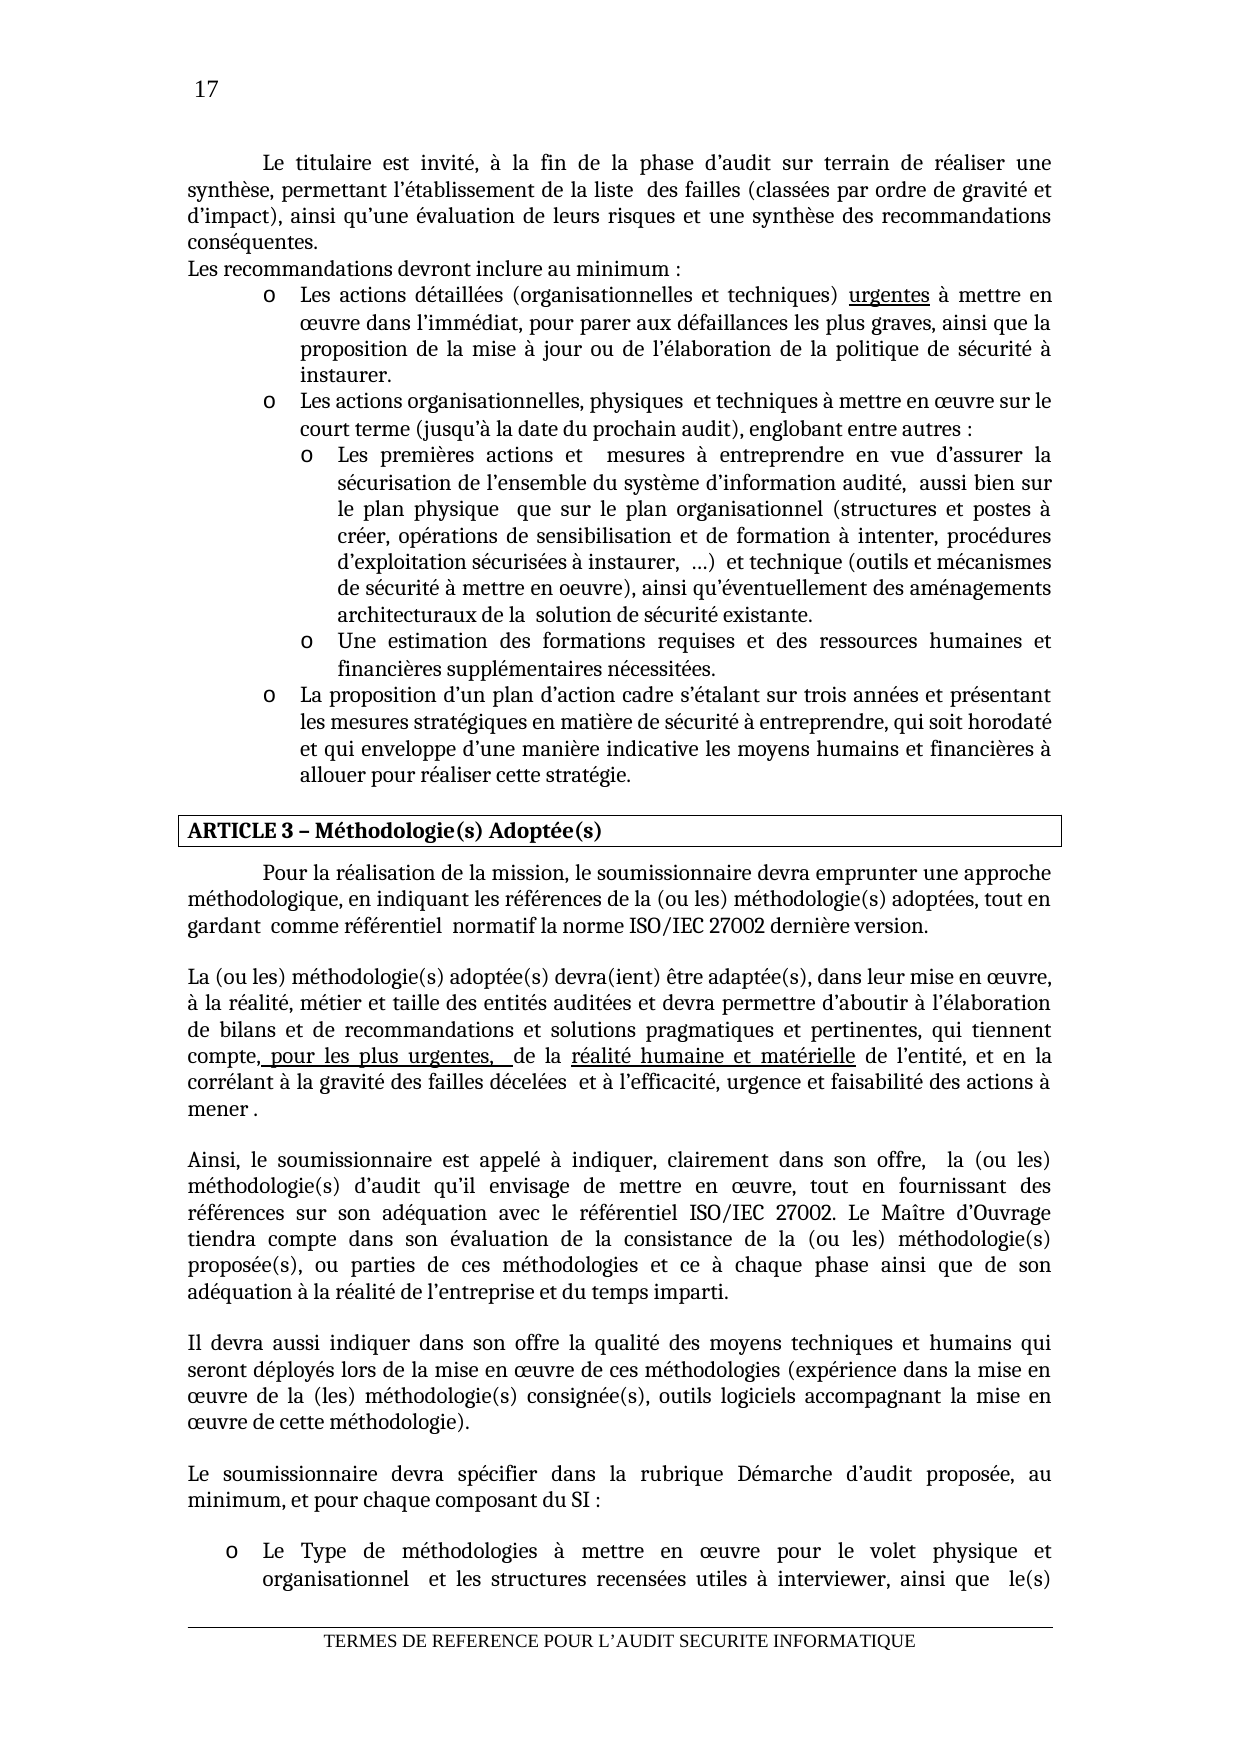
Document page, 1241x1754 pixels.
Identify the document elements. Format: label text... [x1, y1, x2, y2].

text Pour la réalisation de la mission, le soumissionnaire devra emprunter une approche méthodologique, en indiquant les références de la (ou les) méthodologie(s) adoptées, tout en gardant comme référentiel normatif la norme ISO/IEC 27002 dernière version. [187, 1050, 1053, 1129]
text Ainsi, le soumissionnaire est appelé à indiquer, clairement dans son offre, la (ou les) méthodologie(s) d’audit qu’il envisage de mettre en œuvre, tout en fournissant des références sur son adéquation avec le référentiel ISO/IEC 27002. Le Maître d’Ouvrage tiendra compte dans son évaluation de la consistance de la (ou les) méthodologie(s) proposée(s), ou parties de ces méthodologies et ce à chaque phase ainsi que de son adéquation à la réalité de l’entreprise et du temps imparti. [187, 1338, 1053, 1496]
list La proposition d’un plan d’action cadre s’étalant sur trois années et présentant les mesures stratégiques en matière de sécurité à entreprendre, qui soit horodaté et qui enveloppe d’une manière indicative les moyens humains et financières à allouer pour réaliser cette stratégie. [262, 872, 1053, 979]
text Les recommandations devront inclure au minimum : [187, 446, 1053, 472]
list Les premières actions et mesures à entreprendre en vue d’assurer la sécurisation de l’ensemble du système d’information audité, aussi bien sur le plan physique que sur le plan organisationnel (structures et postes à créer, opérations de sensibilisation et de formation à intenter, procédures d’exploitation sécurisées à instaurer, …) et technique (outils et mécanismes de sécurité à mettre en oeuvre), ainsi qu’éventuellement des aménagements architecturaux de la solution de sécurité existante. [300, 633, 1053, 818]
list Les actions détaillées (organisationnelles et techniques) urgentes à mettre en œuvre dans l’immédiat, pour parer aux défaillances les plus graves, ainsi que la proposition de la mise à jour ou de l’élaboration de la politique de sécurité à instaurer. [262, 472, 1053, 579]
list Les actions organisationnelles, physiques et techniques à mettre en œuvre sur le court terme (jusqu’à la date du prochain audit), englobant entre autres : [262, 579, 1053, 633]
text Le soumissionnaire devra donner la référence et une description concise (résumé de la liste des fonctionnalités offertes) des outils et scripts qu’il compte utiliser, en spécifiant l’objectif, lieu (phase de l’audit) et types de fonctionnalités de l’outil ou script qui seront mises en œuvre (Voir modèle en annexe 6) [187, 150, 1053, 255]
text Le titulaire est invité, à la fin de la phase d’audit sur terrain de réaliser une synthèse, permettant l’établissement de la liste des failles (classées par ordre de gravité et d’impact), ainsi qu’une évaluation de leurs risques et une synthèse des recommandations conséquentes. [187, 341, 1053, 446]
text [187, 1521, 1053, 1573]
text La (ou les) méthodologie(s) adoptée(s) devra(ient) être adaptée(s), dans leur mise en œuvre, à la réalité, métier et taille des entités auditées et devra permettre d’aboutir à l’élaboration de bilans et de recommandations et solutions pragmatiques et pertinentes, qui tiennent compte, pour les plus urgentes, de la réalité humaine et matérielle de l’entité, et en la corrélant à la gravité des failles décelées et à l’efficacité, urgence et faisabilité des actions à mener . [187, 1154, 1053, 1313]
list Une estimation des formations requises et des ressources humaines et financières supplémentaires nécessitées. [300, 818, 1053, 872]
text ARTICLE 3 – Méthodologie(s) Adoptée(s) [179, 1006, 1061, 1037]
text IV- Synthèse des Recommandations : [179, 283, 1061, 313]
